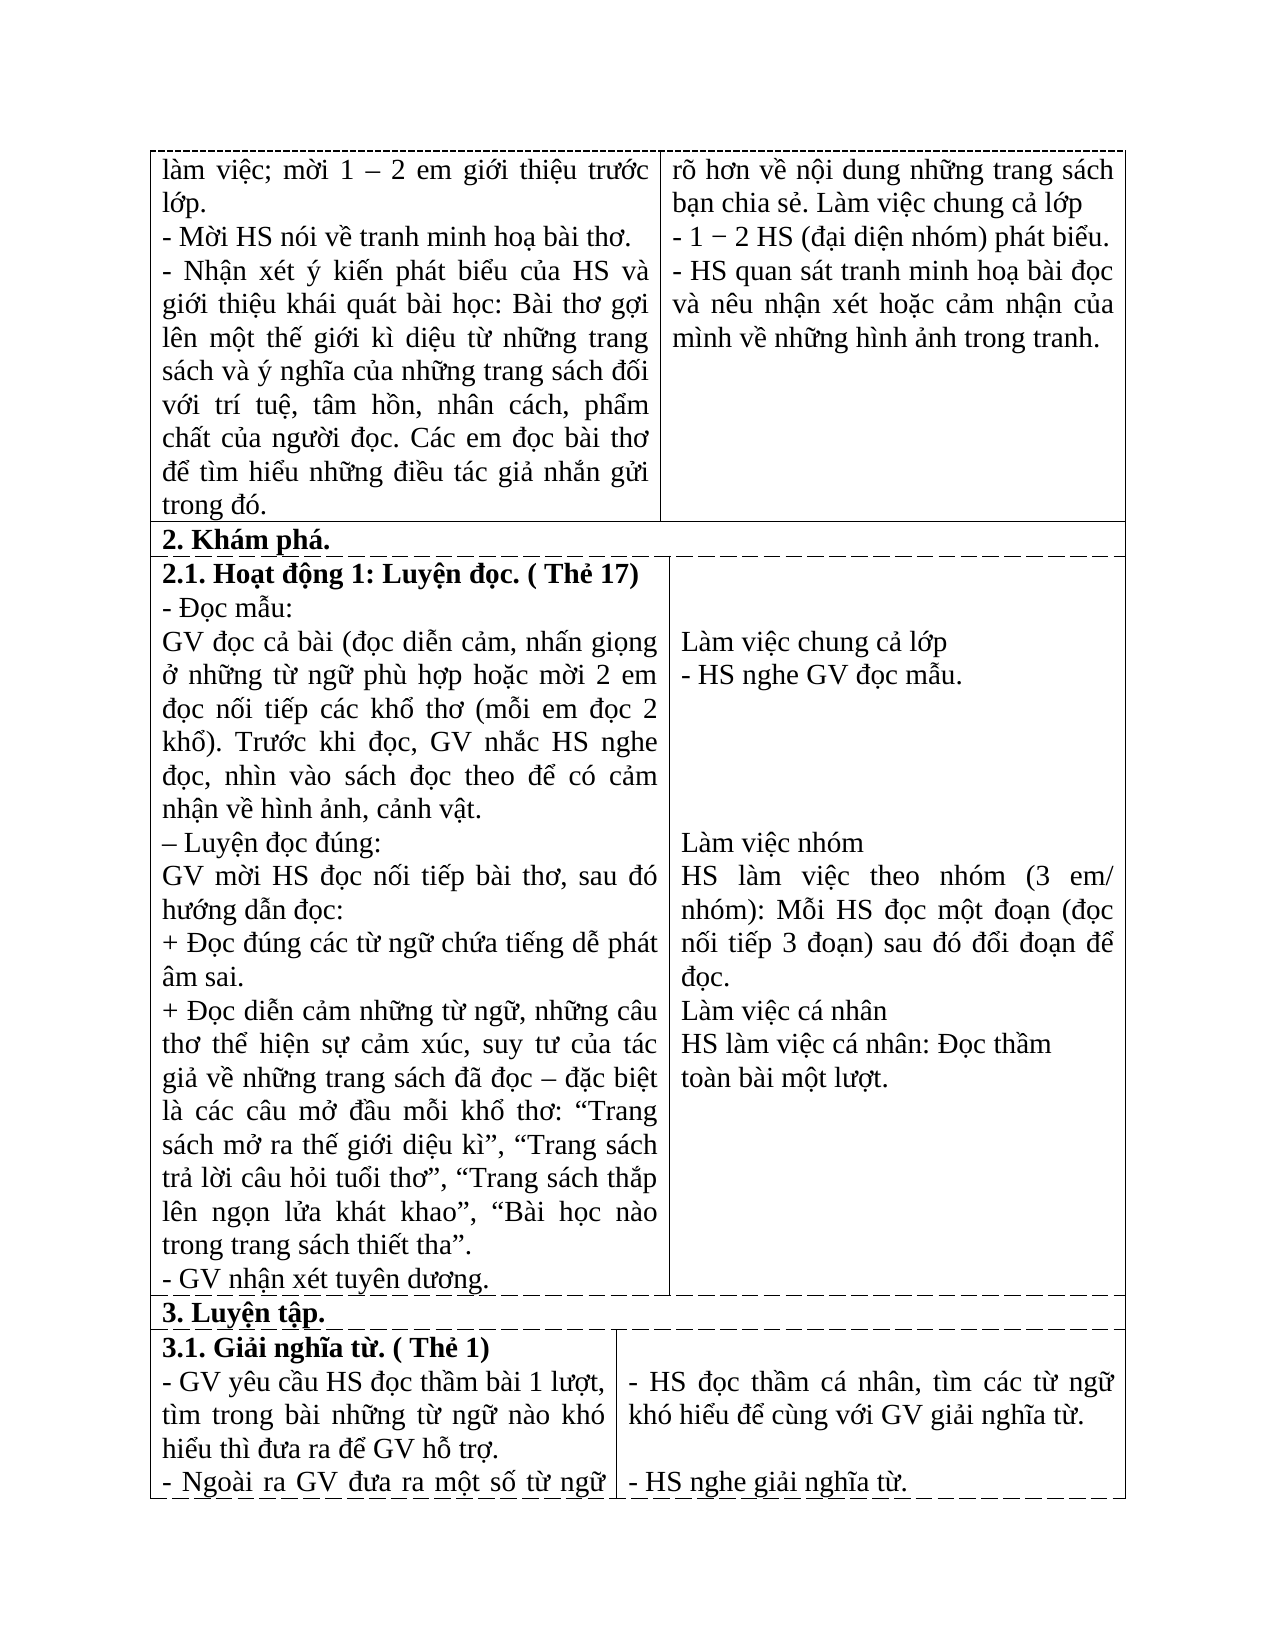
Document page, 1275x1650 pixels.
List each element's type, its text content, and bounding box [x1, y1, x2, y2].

table_cell Làm việc chung cả lớp - HS nghe GV đọc mẫu. Làm việc nhóm HS làm việc theo nhóm (3 em/ nhóm): Mỗi HS đọc một đoạn (đọc nối tiếp 3 đoạn) sau đó đổi đoạn để đọc. Làm việc cá nhân HS làm việc cá nhân: Đọc thầm toàn bài một lượt. [670, 556, 1125, 1294]
table_cell 3. Luyện tập. [151, 1295, 1125, 1329]
table_cell 2.1. Hoạt động 1: Luyện đọc. ( Thẻ 17) - Đọc mẫu: GV đọc cả bài (đọc diễn cảm, nhấn giọng ở những từ ngữ phù hợp hoặc mời 2 em đọc nối tiếp các khổ thơ (mỗi em đọc 2 khổ). Trước khi đọc, GV nhắc HS nghe đọc, nhìn vào sách đọc theo để có cảm nhận về hình ảnh, cảnh vật. – Luyện đọc đúng: GV mời HS đọc nối tiếp bài thơ, sau đó hướng dẫn đọc: + Đọc đúng các từ ngữ chứa tiếng dễ phát âm sai. + Đọc diễn cảm những từ ngữ, những câu thơ thể hiện sự cảm xúc, suy tư của tác giả về những trang sách đã đọc – đặc biệt là các câu mở đầu mỗi khổ thơ: “Trang sách mở ra thế giới diệu kì”, “Trang sách trả lời câu hỏi tuổi thơ”, “Trang sách thắp lên ngọn lửa khát khao”, “Bài học nào trong trang sách thiết tha”. - GV nhận xét tuyên dương. [151, 556, 669, 1294]
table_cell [617, 1329, 1125, 1498]
table_cell 2. Khám phá. [151, 522, 1125, 556]
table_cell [661, 150, 1125, 521]
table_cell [151, 150, 660, 521]
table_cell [151, 1329, 616, 1498]
